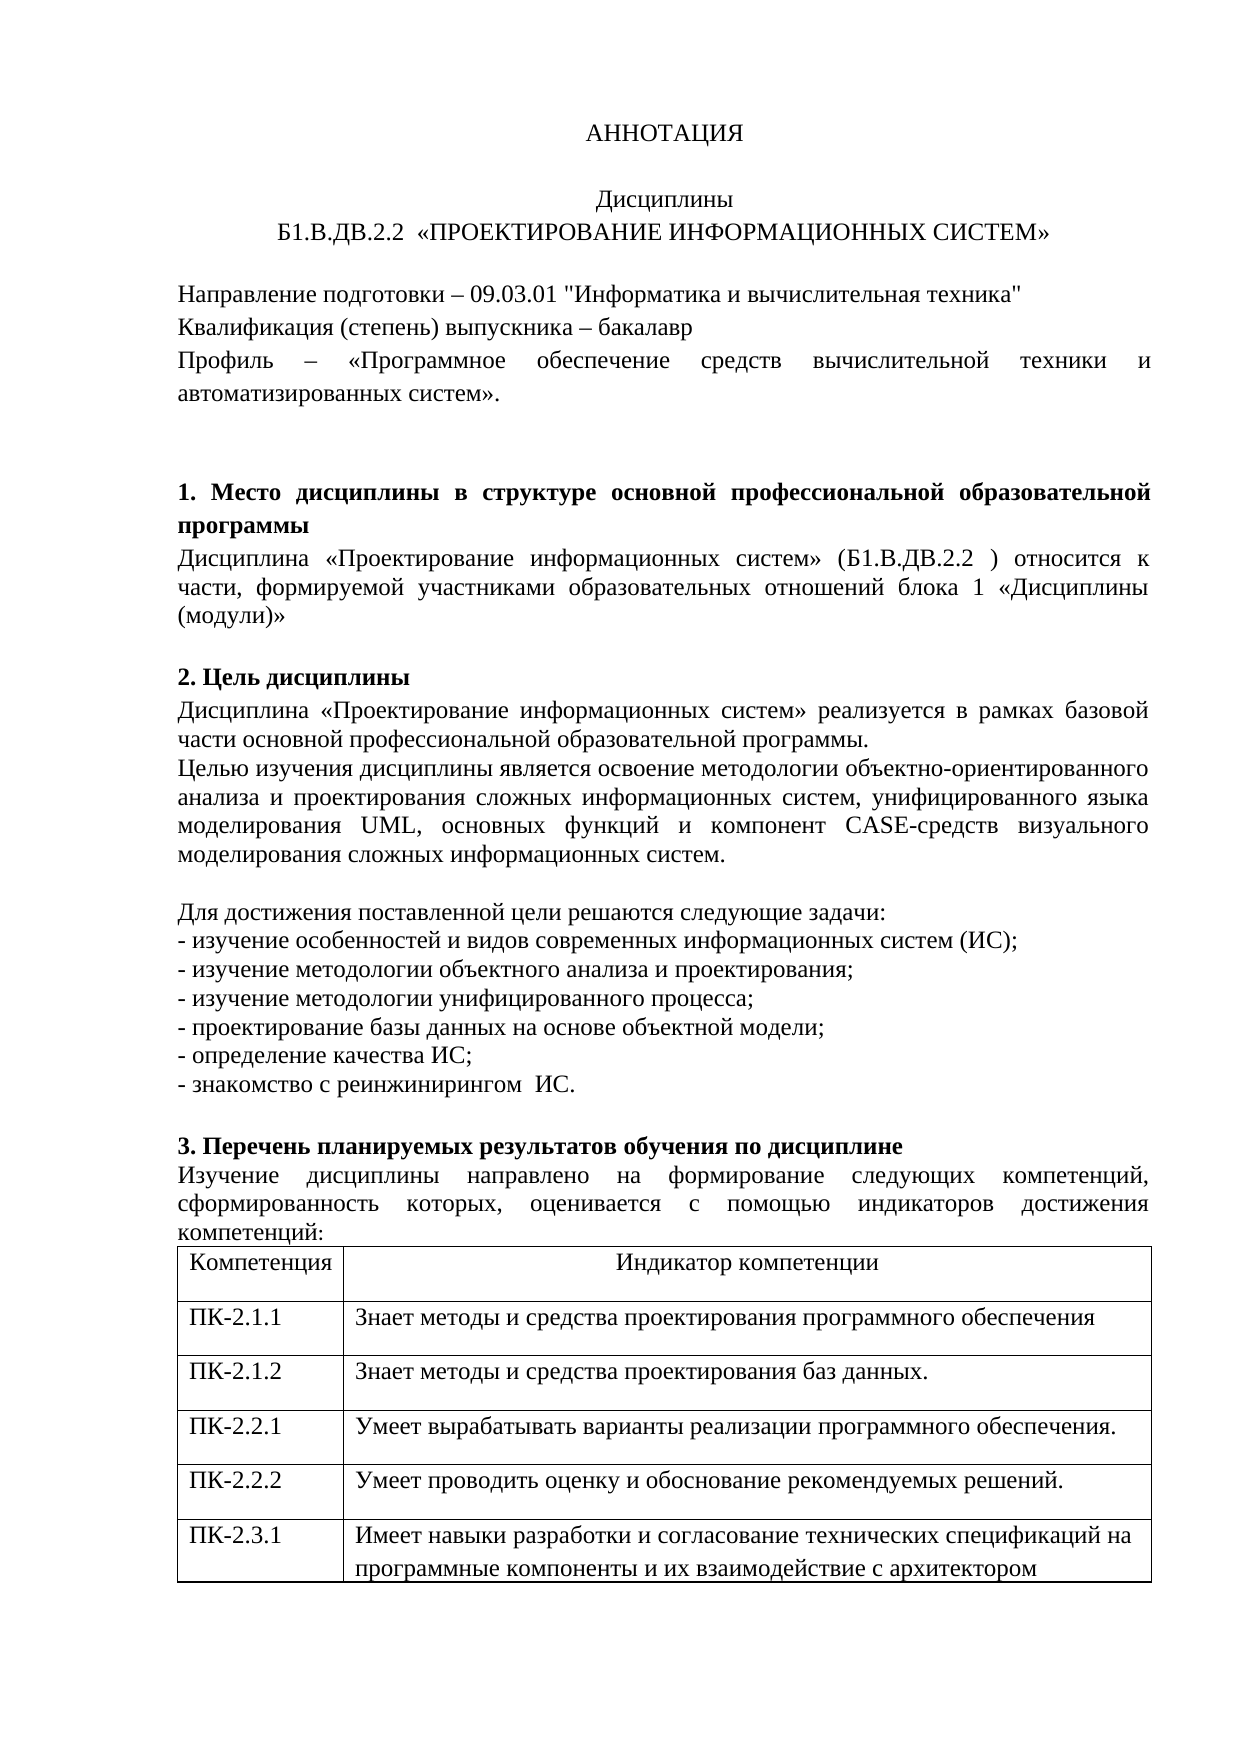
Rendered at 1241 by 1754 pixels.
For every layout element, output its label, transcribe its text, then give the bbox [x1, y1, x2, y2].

text - изучение методологии унифицированного процесса; [177, 983, 1149, 1012]
text 3. Перечень планируемых результатов обучения по дисциплине [177, 1131, 1149, 1160]
text Целью изучения дисциплины является освоение методологии объектно-ориентированного анализа и проектирования сложных информационных систем, унифицированного языка моделирования UML, основных функций и компонент CASE-средств визуального моделирования сложных информационных систем. [177, 753, 1149, 868]
text 1. Место дисциплины в структуре основной профессиональной образовательной программы [177, 477, 1152, 539]
text Дисциплина «Проектирование информационных систем» реализуется в рамках базовой части основной профессиональной образовательной программы. [177, 695, 1149, 753]
table_header Компетенция [178, 1247, 343, 1301]
text Профиль – «Программное обеспечение средств вычислительной техники и автоматизированных систем». [177, 345, 1152, 407]
text - изучение особенностей и видов современных информационных систем (ИС); [177, 925, 1149, 954]
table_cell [344, 1520, 1151, 1581]
text Дисциплины [177, 184, 1152, 213]
table_cell ПК-2.2.2 [178, 1465, 343, 1519]
table_cell ПК-2.2.1 [178, 1411, 343, 1464]
table_cell ПК-2.3.1 [178, 1520, 343, 1581]
text Для достижения поставленной цели решаются следующие задачи: [177, 897, 1149, 925]
text 2. Цель дисциплины [177, 662, 1152, 691]
table_cell Знает методы и средства проектирования программного обеспечения [344, 1302, 1151, 1355]
text Изучение дисциплины направлено на формирование следующих компетенций, сформированность которых, оценивается с помощью индикаторов достижения компетенций: [177, 1160, 1149, 1246]
text Квалификация (степень) выпускника – бакалавр [177, 312, 1152, 341]
text - определение качества ИС; [177, 1040, 1149, 1069]
table_cell ПК-2.1.2 [178, 1356, 343, 1410]
text Дисциплина «Проектирование информационных систем» (Б1.В.ДВ.2.2 ) относится к части, формируемой участниками образовательных отношений блока 1 «Дисциплины (модули)» [177, 543, 1149, 629]
table_cell ПК-2.1.1 [178, 1302, 343, 1355]
table_cell Знает методы и средства проектирования баз данных. [344, 1356, 1151, 1410]
text Б1.В.ДВ.2.2 «Проектирование информационных систем» [177, 217, 1149, 246]
text Направление подготовки – 09.03.01 "Информатика и вычислительная техника" [177, 279, 1152, 308]
text АННОТАЦИЯ [177, 118, 1152, 147]
text - знакомство с реинжинирингом ИС. [177, 1069, 1149, 1098]
text - проектирование базы данных на основе объектной модели; [177, 1012, 1149, 1040]
table_header Индикатор компетенции [344, 1247, 1151, 1301]
text - изучение методологии объектного анализа и проектирования; [177, 954, 1149, 983]
table_cell Умеет вырабатывать варианты реализации программного обеспечения. [344, 1411, 1151, 1464]
table_cell Умеет проводить оценку и обоснование рекомендуемых решений. [344, 1465, 1151, 1519]
